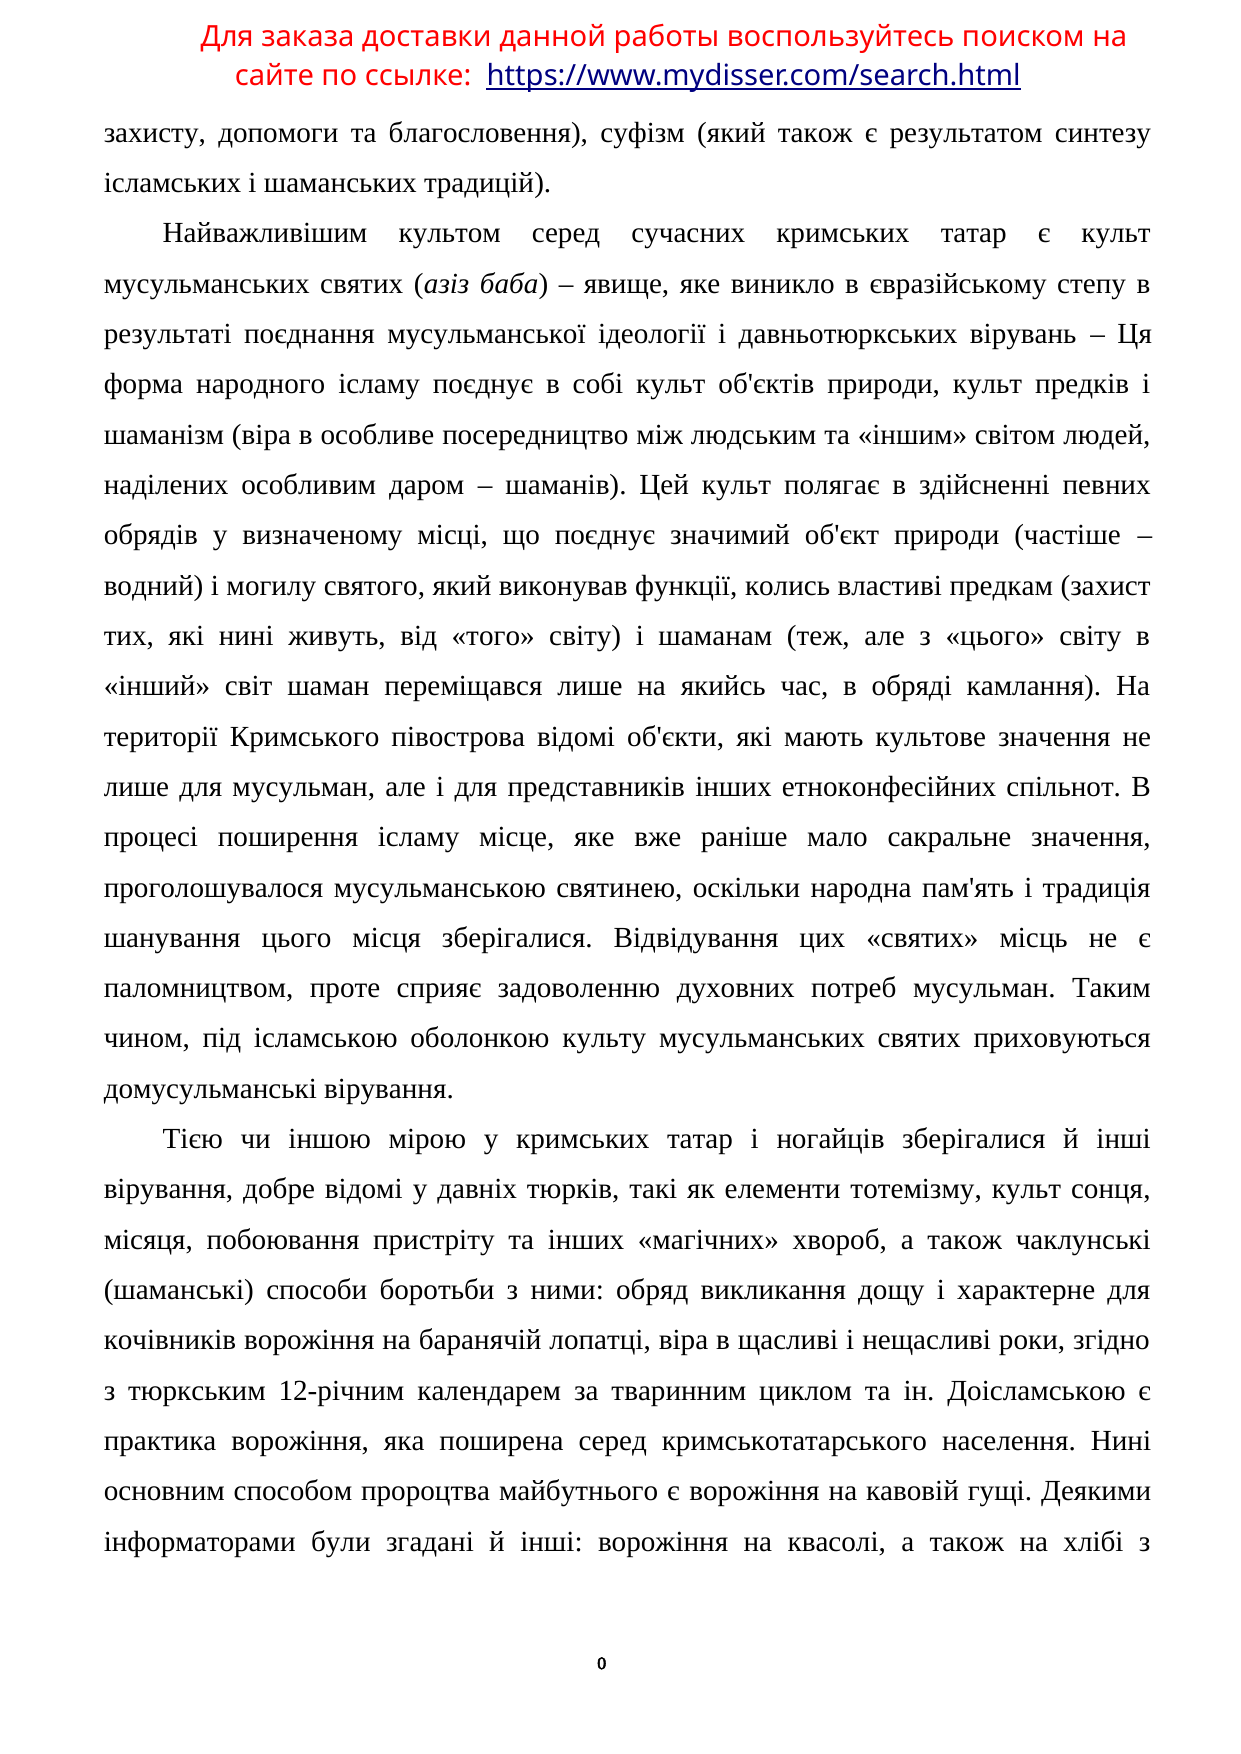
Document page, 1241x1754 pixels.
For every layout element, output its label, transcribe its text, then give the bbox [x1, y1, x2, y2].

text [103, 1121, 1152, 1557]
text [103, 115, 1152, 199]
text Найважливішим культом серед сучасних кримських татар є культ мусульманських святих (азіз баба) – явище, яке виникло в євразійському степу в результаті поєднання мусульманської ідеології і давньотюркських вірувань – Ця форма народного ісламу поєднує в собі культ об'єктів природи, культ предків і шаманізм (віра в особливе посередництво між людським та «іншим» світом людей, наділених особливим даром – шаманів). Цей культ полягає в здійсненні певних обрядів у визначеному місці, що поєднує значимий об'єкт природи (частіше – водний) і могилу святого, який виконував функції, колись властиві предкам (захист тих, які нині живуть, від «того» світу) і шаманам (теж, але з «цього» світу в «інший» світ шаман переміщався лише на якийсь час, в обряді камлання). На території Кримського півострова відомі об'єкти, які мають культове значення не лише для мусульман, але і для представників інших етноконфесійних спільнот. В процесі поширення ісламу місце, яке вже раніше мало сакральне значення, проголошувалося мусульманською святинею, оскільки народна пам'ять і традиція шанування цього місця зберігалися. Відвідування цих «святих» місць не є паломництвом, проте сприяє задоволенню духовних потреб мусульман. Таким чином, під ісламською оболонкою культу мусульманських святих приховуються домусульманські вірування. [103, 216, 1152, 1104]
